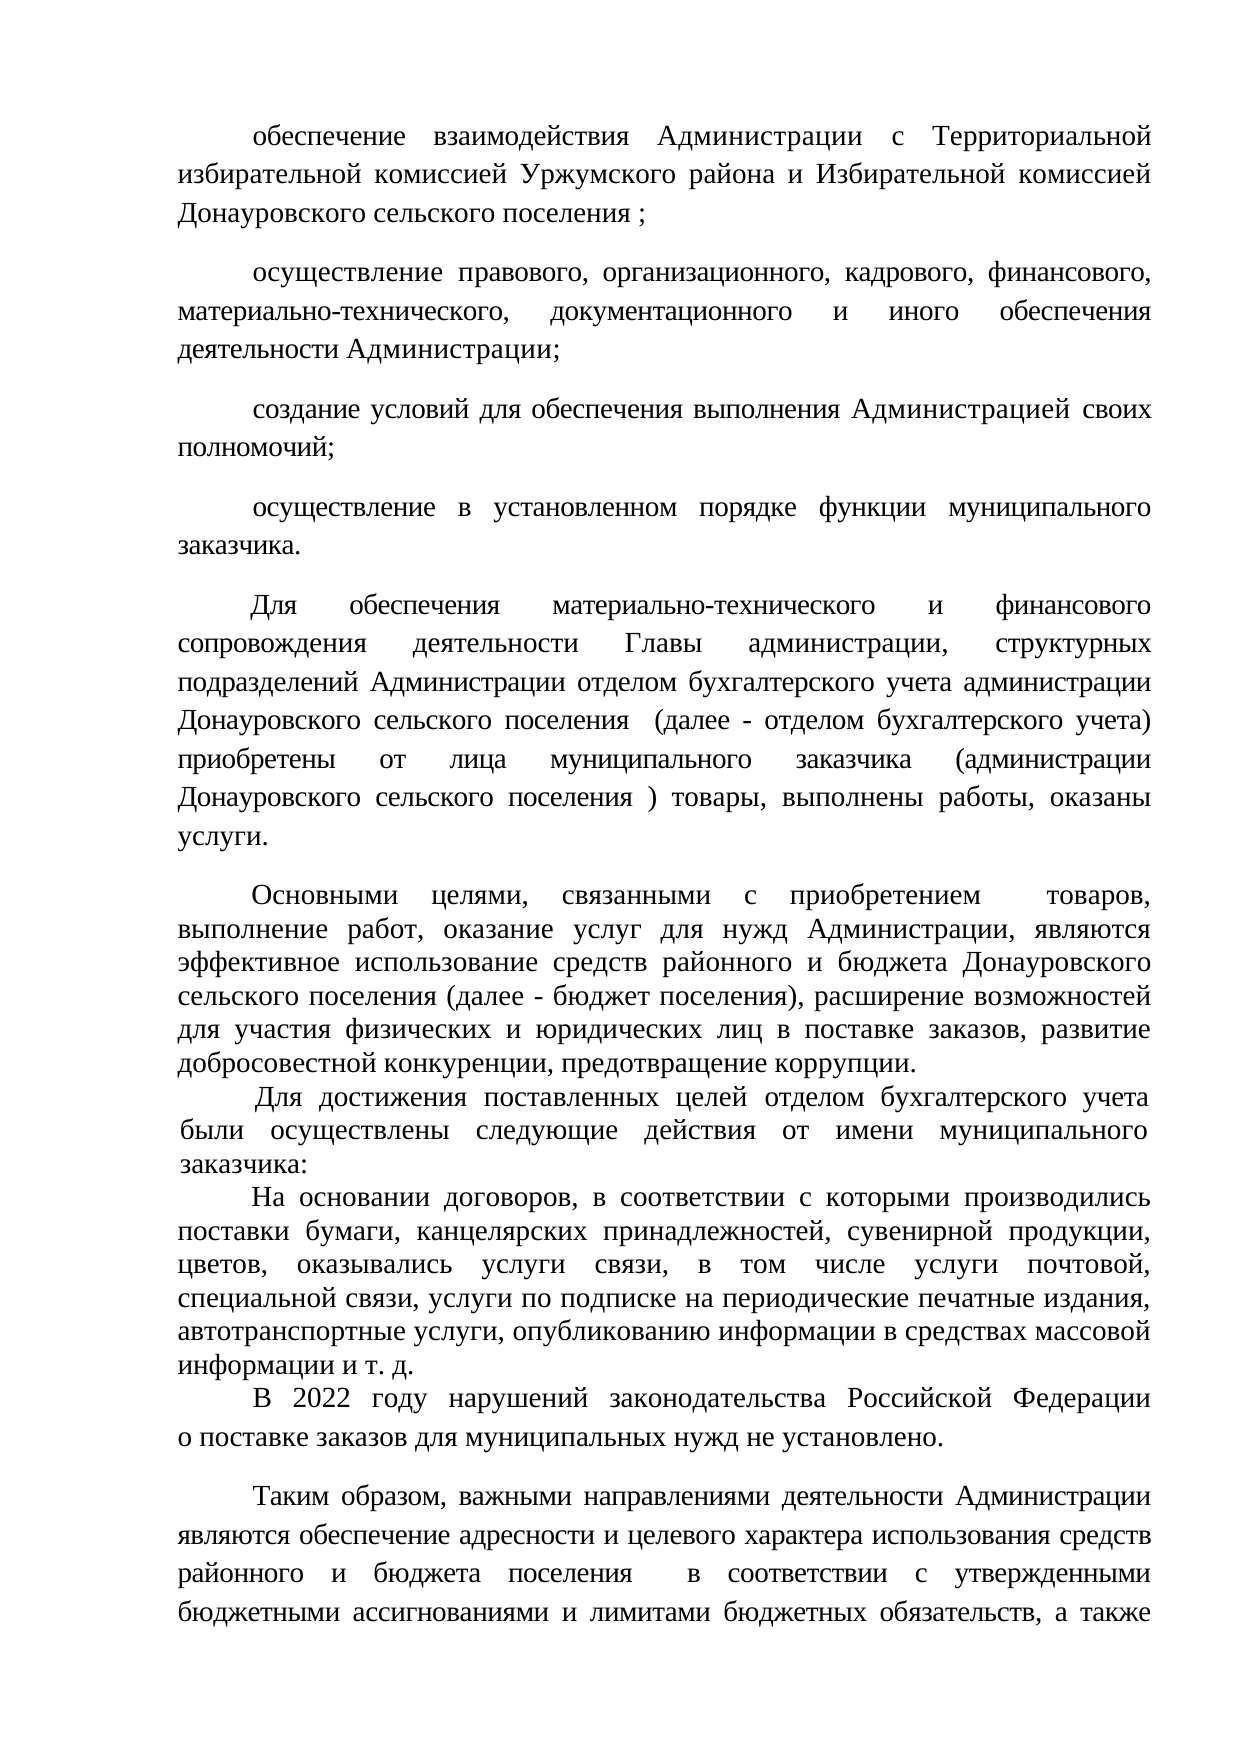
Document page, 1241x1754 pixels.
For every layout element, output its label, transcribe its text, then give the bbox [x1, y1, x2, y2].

text осуществление правового, организационного, кадрового, финансового, материально-технического, документационного и иного обеспечения деятельности Администрации; [177, 254, 1152, 365]
text Основными целями, связанными с приобретением товаров, выполнение работ, оказание услуг для нужд Администрации, являются эффективное использование средств районного и бюджета Донауровского сельского поселения (далее - бюджет поселения), расширение возможностей для участия физических и юридических лиц в поставке заказов, развитие добросовестной конкуренции, предотвращение коррупции. [177, 877, 1152, 1079]
text создание условий для обеспечения выполнения Администрацией своих полномочий; [177, 391, 1152, 463]
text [177, 1478, 1152, 1628]
text На основании договоров, в соответствии с которыми производились поставки бумаги, канцелярских принадлежностей, сувенирной продукции, цветов, оказывались услуги связи, в том числе услуги почтовой, специальной связи, услуги по подписке на периодические печатные издания, автотранспортные услуги, опубликованию информации в средствах массовой информации и т. д. [177, 1179, 1152, 1381]
text обеспечение взаимодействия Администрации с Территориальной избирательной комиссией Уржумского района и Избирательной комиссией Донауровского сельского поселения ; [177, 118, 1152, 229]
text Для обеспечения материально-технического и финансового сопровождения деятельности Главы администрации, структурных подразделений Администрации отделом бухгалтерского учета администрации Донауровского сельского поселения (далее - отделом бухгалтерского учета) приобретены от лица муниципального заказчика (администрации Донауровского сельского поселения ) товары, выполнены работы, оказаны услуги. [177, 587, 1152, 852]
text Для достижения поставленных целей отделом бухгалтерского учета были осуществлены следующие действия от имени муниципального заказчика: [179, 1079, 1149, 1179]
text осуществление в установленном порядке функции муниципального заказчика. [177, 489, 1152, 561]
text В 2022 году нарушений законодательства Российской Федерации о поставке заказов для муниципальных нужд не установлено. [177, 1381, 1152, 1453]
